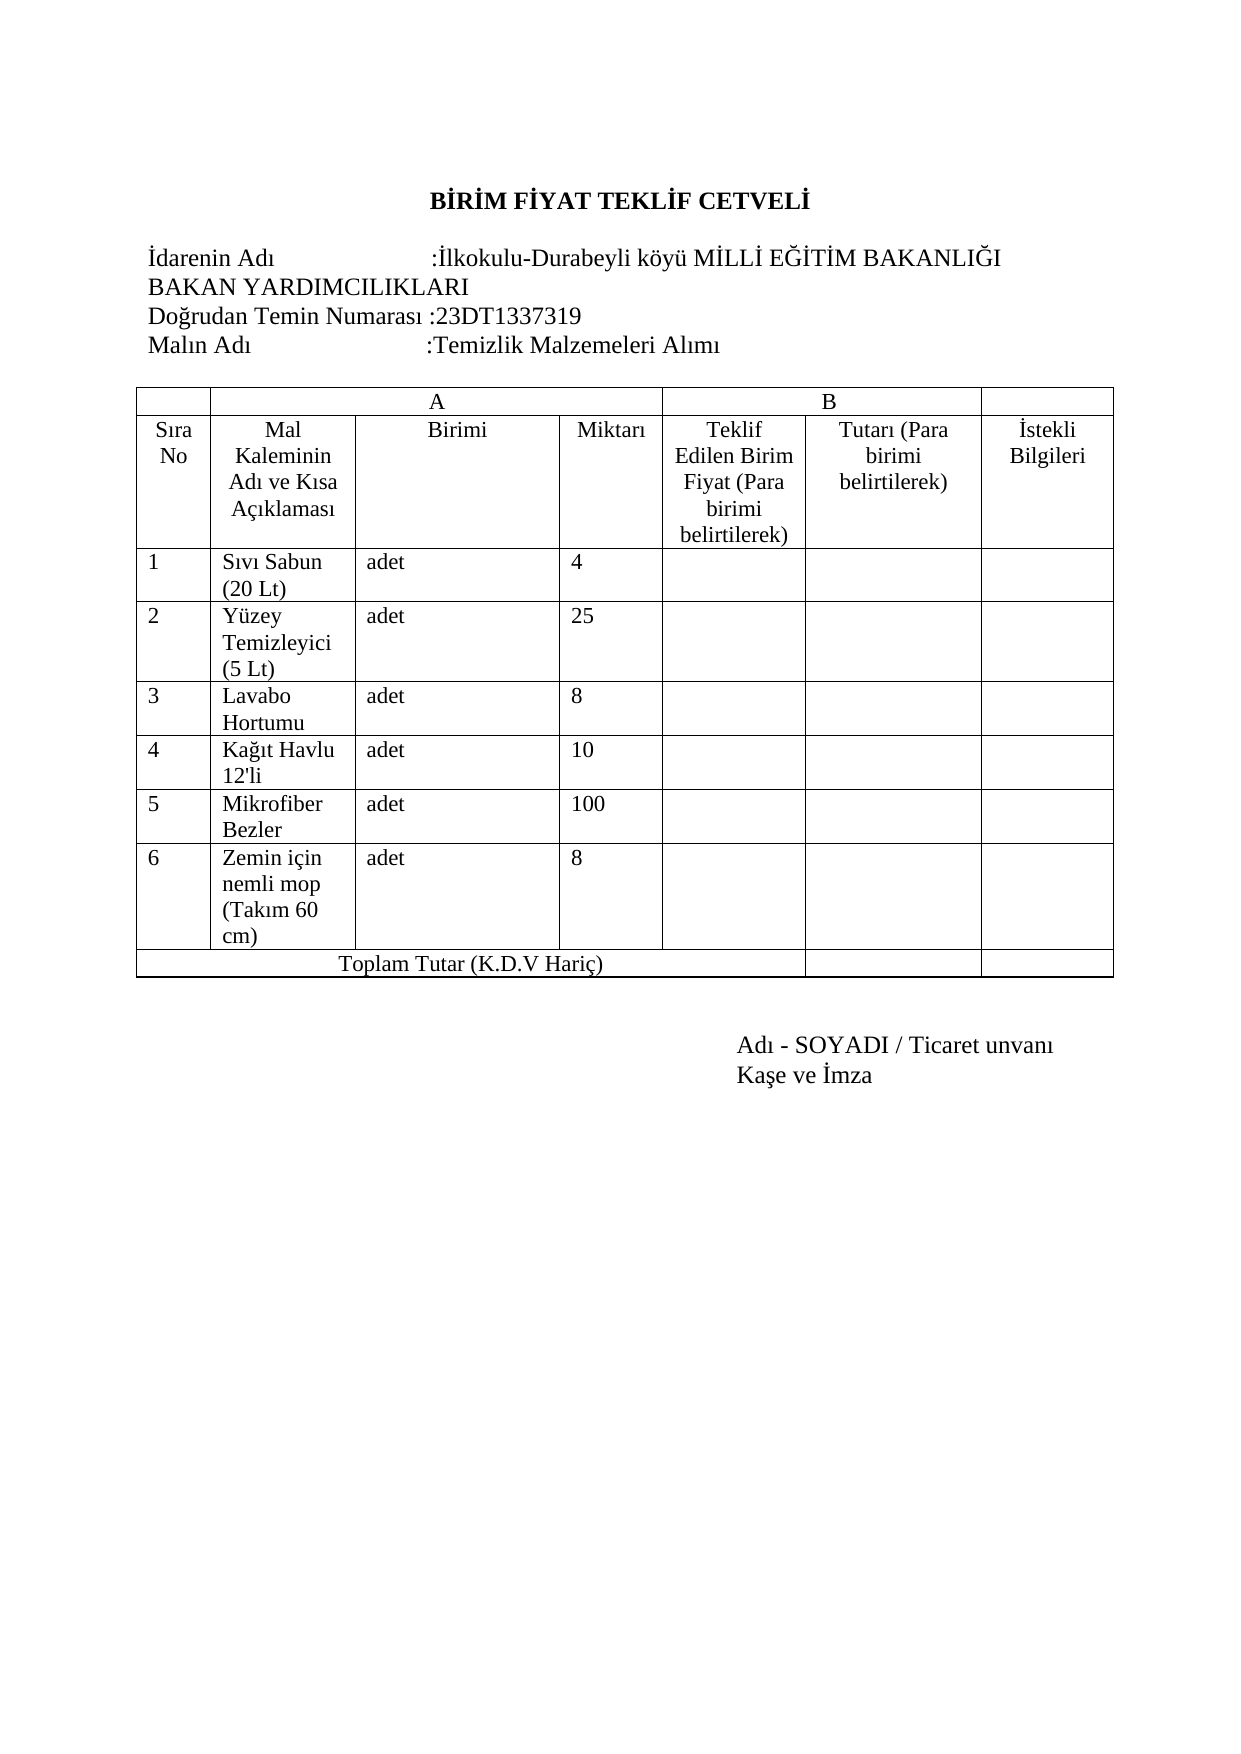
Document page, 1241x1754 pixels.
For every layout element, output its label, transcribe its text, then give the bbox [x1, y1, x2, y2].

table_cell 3 [137, 682, 210, 735]
table_cell 6 [137, 844, 210, 949]
table_cell 4 [137, 736, 210, 789]
table_header B [663, 388, 981, 414]
table_cell İstekli Bilgileri [982, 416, 1113, 547]
table_cell Teklif Edilen Birim Fiyat (Para birimi belirtilerek) [663, 416, 805, 547]
table_cell [982, 549, 1113, 601]
table_cell 4 [560, 549, 662, 601]
table_cell adet [356, 682, 559, 735]
table_cell Kaşe ve İmza [729, 1060, 1093, 1088]
table_cell Sıvı Sabun (20 Lt) [211, 549, 355, 601]
table_cell [982, 736, 1113, 789]
table_header A [211, 388, 662, 414]
table_cell Tutarı (Para birimi belirtilerek) [806, 416, 981, 547]
table_cell adet [356, 844, 559, 949]
table_cell adet [356, 549, 559, 601]
table_cell Mal Kaleminin Adı ve Kısa Açıklaması [211, 416, 355, 547]
table_cell [806, 549, 981, 601]
text Doğrudan Temin Numarası :23DT1337319 [148, 301, 1093, 330]
table_cell [806, 844, 981, 949]
table_cell adet [356, 736, 559, 789]
table_cell [663, 790, 805, 842]
table_header Adı - SOYADI / Ticaret unvanı [729, 1030, 1093, 1060]
table_cell 8 [560, 682, 662, 735]
table_cell 2 [137, 602, 210, 681]
table_header [137, 388, 210, 414]
table_cell Kağıt Havlu 12'li [211, 736, 355, 789]
table_cell Lavabo Hortumu [211, 682, 355, 735]
table_cell [806, 602, 981, 681]
table_cell [806, 736, 981, 789]
table_cell adet [356, 602, 559, 681]
table_cell [806, 682, 981, 735]
table_cell [982, 844, 1113, 949]
table_cell Mikrofiber Bezler [211, 790, 355, 842]
table_cell Yüzey Temizleyici (5 Lt) [211, 602, 355, 681]
table_cell [663, 549, 805, 601]
table_cell Miktarı [560, 416, 662, 547]
table_cell [982, 950, 1113, 976]
table_cell [806, 950, 981, 976]
table_cell Sıra No [137, 416, 210, 547]
table_cell 10 [560, 736, 662, 789]
table_cell Birimi [356, 416, 559, 547]
table_cell [982, 682, 1113, 735]
table_cell [663, 682, 805, 735]
table_cell [982, 602, 1113, 681]
table_cell 25 [560, 602, 662, 681]
table_cell [663, 844, 805, 949]
table_cell Toplam Tutar (K.D.V Hariç) [137, 950, 805, 976]
text Malın Adı :Temizlik Malzemeleri Alımı [148, 330, 1093, 358]
table_cell 5 [137, 790, 210, 842]
table_cell 100 [560, 790, 662, 842]
text İdarenin Adı :İlkokulu-Durabeyli köyü MİLLİ EĞİTİM BAKANLIĞI BAKAN YARDIMCILIKLARI [148, 243, 1093, 301]
table_cell 8 [560, 844, 662, 949]
table_cell [663, 602, 805, 681]
table_cell 1 [137, 549, 210, 601]
table_cell Zemin için nemli mop (Takım 60 cm) [211, 844, 355, 949]
table_cell adet [356, 790, 559, 842]
table_header [982, 388, 1113, 414]
table_cell [982, 790, 1113, 842]
table_cell [663, 736, 805, 789]
table_cell [806, 790, 981, 842]
text BİRİM FİYAT TEKLİF CETVELİ [148, 186, 1093, 215]
